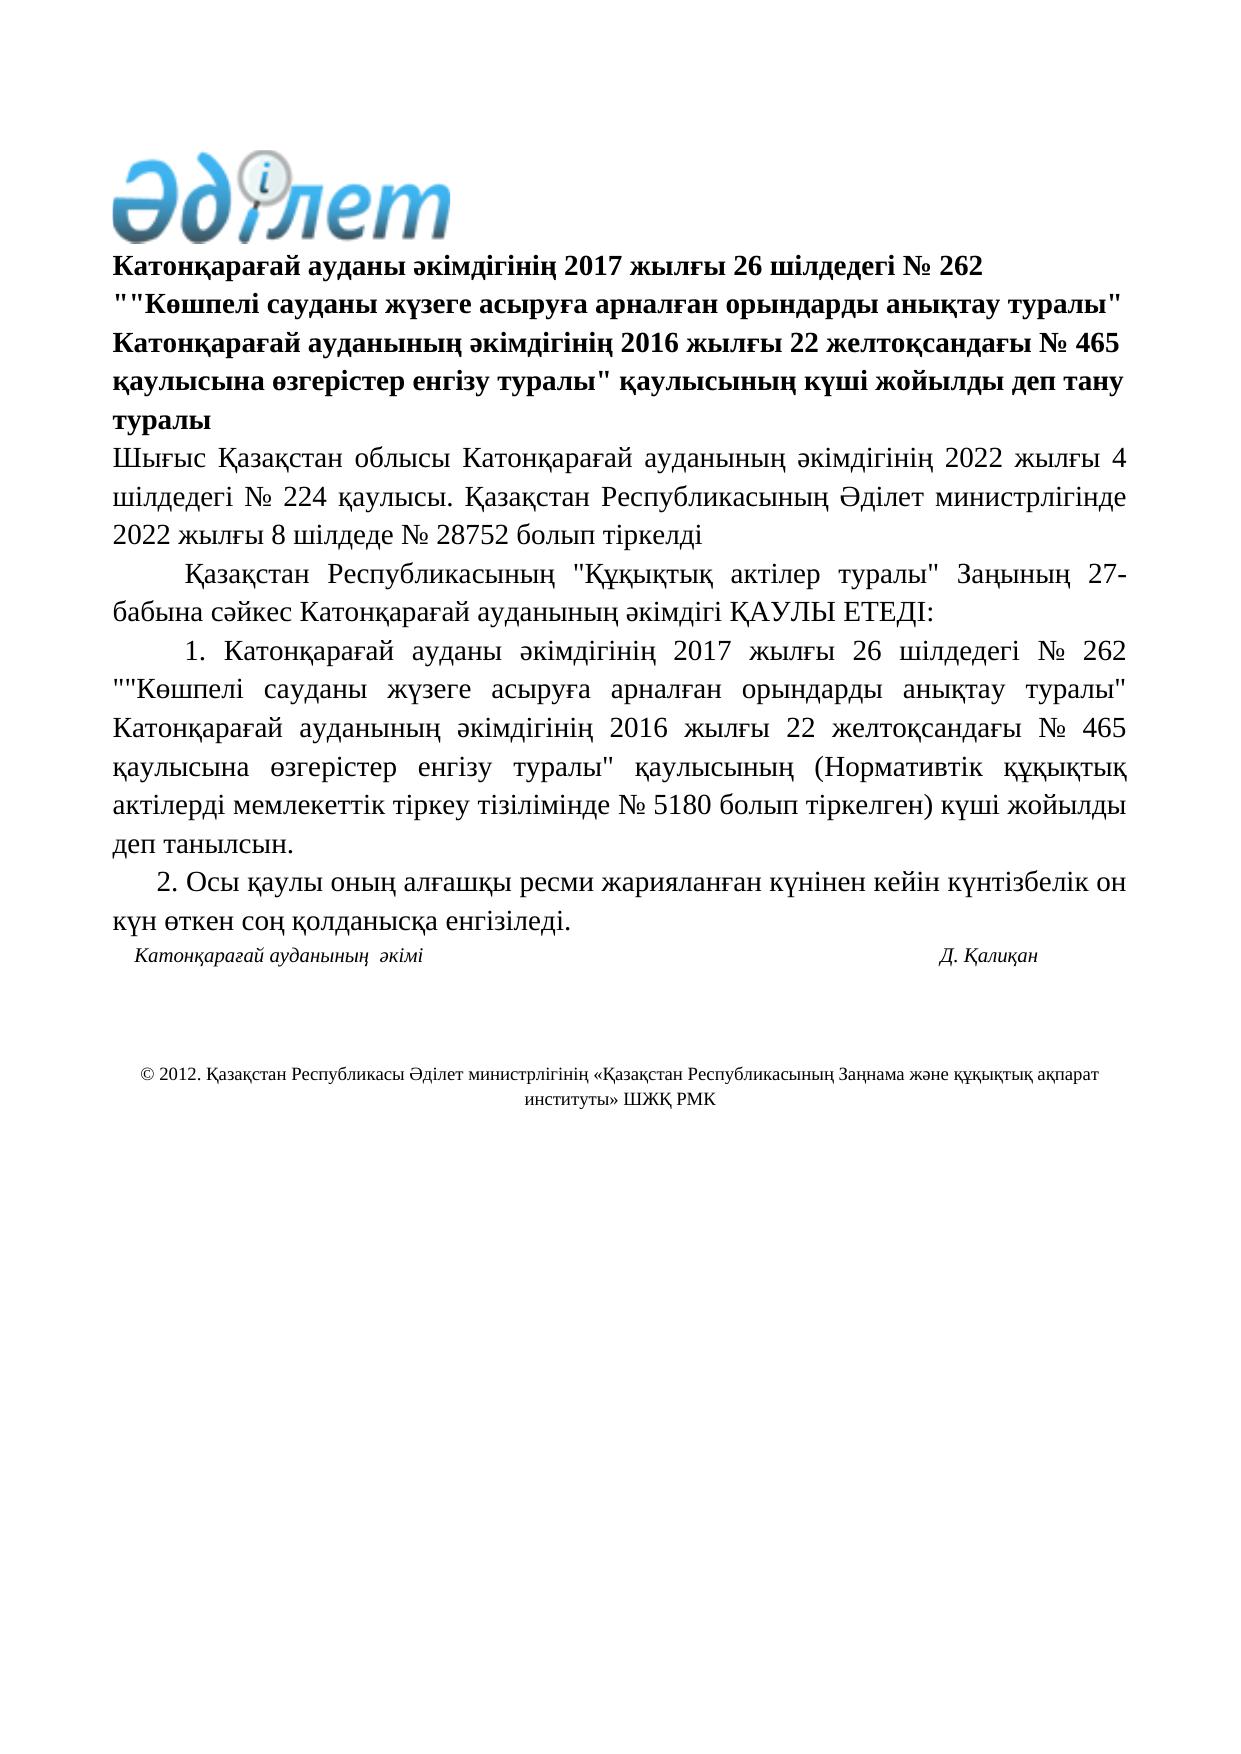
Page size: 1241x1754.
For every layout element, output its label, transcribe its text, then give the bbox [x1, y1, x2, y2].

table_header Д. Қалиқан [939, 941, 1240, 972]
text Қазақстан Республикасының "Құқықтық актілер туралы" Заңының 27-бабына сәйкес Катонқарағай ауданының әкімдігі ҚАУЛЫ ЕТЕДІ: [112, 556, 1128, 628]
text Катонқарағай ауданы әкімдігінің 2017 жылғы 26 шілдедегі № 262 ""Көшпелі сауданы жүзеге асыруға арналған орындарды анықтау туралы" Катонқарағай ауданының әкімдігінің 2016 жылғы 22 желтоқсандағы № 465 қаулысына өзгерістер енгізу туралы" қаулысының күші жойылды деп тану туралы [112, 248, 1128, 435]
text 2. Осы қаулы оның алғашқы ресми жарияланған күнінен кейін күнтізбелік он күн өткен соң қолданысқа енгізіледі. [112, 864, 1128, 936]
text 1. Катонқарағай ауданы әкімдігінің 2017 жылғы 26 шілдедегі № 262 ""Көшпелі сауданы жүзеге асыруға арналған орындарды анықтау туралы" Катонқарағай ауданының әкімдігінің 2016 жылғы 22 желтоқсандағы № 465 қаулысына өзгерістер енгізу туралы" қаулысының (Нормативтік құқықтық актілерді мемлекеттік тіркеу тізілімінде № 5180 болып тіркелген) күші жойылды деп танылсын. [112, 633, 1128, 859]
text Шығыс Қазақстан облысы Катонқарағай ауданының әкімдігінің 2022 жылғы 4 шілдедегі № 224 қаулысы. Қазақстан Республикасының Әділет министрлігінде 2022 жылғы 8 шілдеде № 28752 болып тіркелді [112, 440, 1128, 551]
table_header Катонқарағай ауданының әкімі [101, 941, 939, 972]
picture [112, 150, 451, 244]
text © 2012. Қазақстан Республикасы Әділет министрлігінің «Қазақстан Республикасының Заңнама және құқықтық ақпарат институты» ШЖҚ РМК [112, 1063, 1128, 1109]
